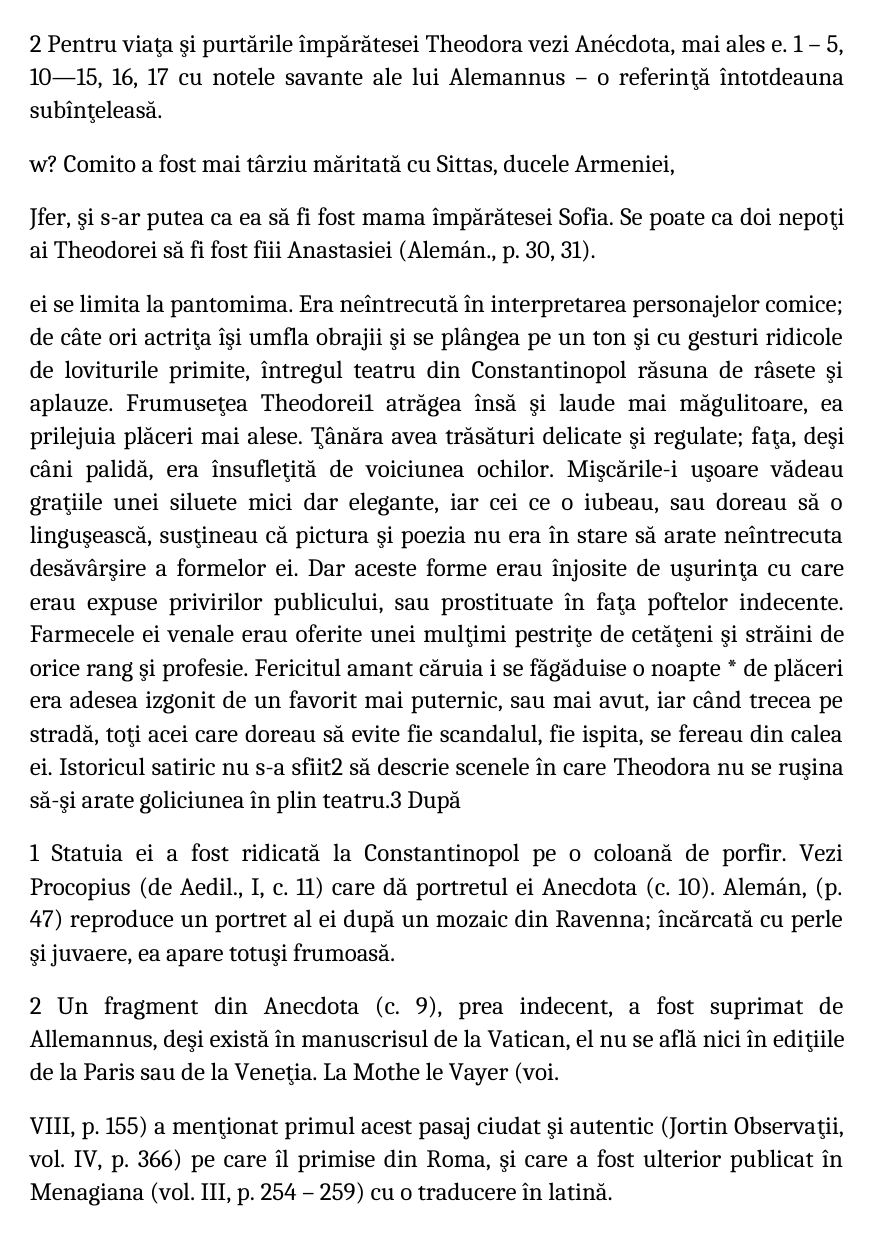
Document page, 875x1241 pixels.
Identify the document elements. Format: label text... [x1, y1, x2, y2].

text 2 Pentru viaţa şi purtările împărătesei Theodora vezi Anécdota, mai ales e. 1 – 5, 10—15, 16, 17 cu notele savante ale lui Alemannus – o referinţă întotdeauna subînţeleasă. [29, 29, 844, 124]
text 1 Statuia ei a fost ridicată la Constantinopol pe o coloană de porfir. Vezi Procopius (de Aedil., I, c. 11) care dă portretul ei Anecdota (c. 10). Alemán, (p. 47) reproduce un portret al ei după un mozaic din Ravenna; încărcată cu perle şi juvaere, ea apare totuşi frumoasă. [29, 839, 844, 967]
text ei se limita la pantomima. Era neîntrecută în interpretarea personajelor comice; de câte ori actriţa îşi umfla obrajii şi se plângea pe un ton şi cu gesturi ridicole de loviturile primite, întregul teatru din Constantinopol răsuna de râsete şi aplauze. Frumuseţea Theodorei1 atrăgea însă şi laude mai măgulitoare, ea prilejuia plăceri mai alese. Ţânăra avea trăsături delicate şi regulate; faţa, deşi câni palidă, era însufleţită de voiciunea ochilor. Mişcările-i uşoare vădeau graţiile unei siluete mici dar elegante, iar cei ce o iubeau, sau doreau să o linguşească, susţineau că pictura şi poezia nu era în stare să arate neîntrecuta desăvârşire a formelor ei. Dar aceste forme erau înjosite de uşurinţa cu care erau expuse privirilor publicului, sau prostituate în faţa poftelor indecente. Farmecele ei venale erau oferite unei mulţimi pestriţe de cetăţeni şi străini de orice rang şi profesie. Fericitul amant căruia i se făgăduise o noapte * de plăceri era adesea izgonit de un favorit mai puternic, sau mai avut, iar când trecea pe stradă, toţi acei care doreau să evite fie scandalul, fie ispita, se fereau din calea ei. Istoricul satiric nu s-a sfiit2 să descrie scenele în care Theodora nu se ruşina să-şi arate goliciunea în plin teatru.3 După [29, 290, 844, 814]
text Jfer, şi s-ar putea ca ea să fi fost mama împărătesei Sofia. Se poate ca doi nepoţi ai Theodorei să fi fost fiii Anastasiei (Alemán., p. 30, 31). [29, 203, 844, 265]
text w? Comito a fost mai târziu măritată cu Sittas, ducele Armeniei, [29, 149, 844, 178]
text 2 Un fragment din Anecdota (c. 9), prea indecent, a fost suprimat de Allemannus, deşi există în manuscrisul de la Vatican, el nu se află nici în ediţiile de la Paris sau de la Veneţia. La Mothe le Vayer (voi. [29, 992, 844, 1087]
text VIII, p. 155) a menţionat primul acest pasaj ciudat şi autentic (Jortin Observaţii, vol. IV, p. 366) pe care îl primise din Roma, şi care a fost ulterior publicat în Menagiana (vol. III, p. 254 – 259) cu o traducere în latină. [29, 1112, 844, 1207]
